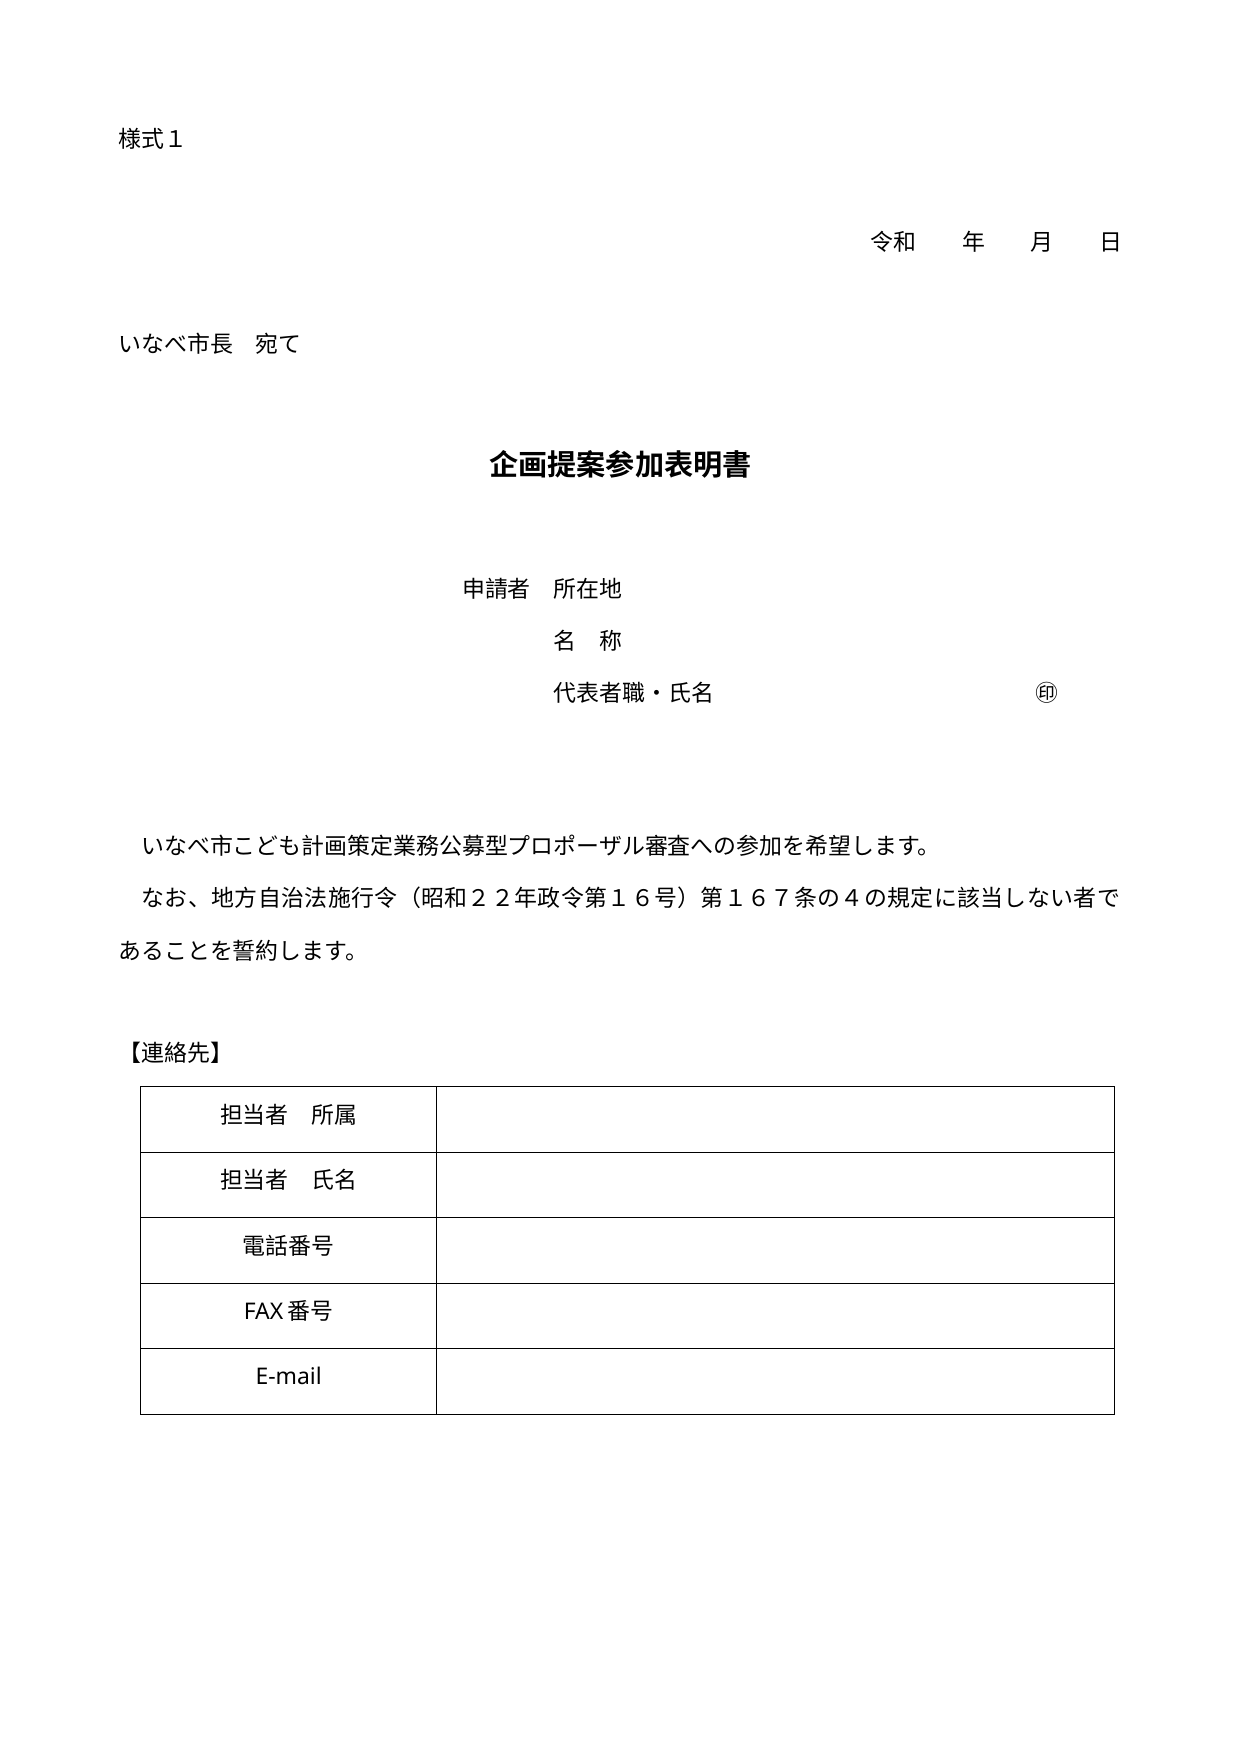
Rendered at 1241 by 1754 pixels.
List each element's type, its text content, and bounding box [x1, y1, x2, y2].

text なお、地方自治法施行令（昭和２２年政令第１６号）第１６７条の４の規定に該当しない者であることを誓約します。 [118, 879, 1122, 967]
text 様式１ [118, 120, 1122, 155]
text 企画提案参加表明書 [118, 428, 1122, 498]
table_cell E-mail [141, 1349, 436, 1414]
text 令和 年 月 日 [118, 223, 1122, 258]
table_cell [437, 1153, 1114, 1217]
text 代表者職・氏名 ㊞ [118, 674, 1122, 709]
table_cell [437, 1349, 1114, 1414]
table_header [437, 1087, 1114, 1152]
table_cell 電話番号 [141, 1218, 436, 1283]
table_header 担当者 所属 [141, 1087, 436, 1152]
text 【連絡先】 [118, 1034, 1122, 1069]
table_cell [437, 1218, 1114, 1283]
table_cell 担当者 氏名 [141, 1153, 436, 1217]
text いなべ市長 宛て [118, 325, 1122, 360]
text 名 称 [118, 622, 1122, 657]
text いなべ市こども計画策定業務公募型プロポーザル審査への参加を希望します。 [118, 827, 1122, 862]
text 申請者 所在地 [118, 570, 1122, 605]
table_cell FAX番号 [141, 1284, 436, 1348]
table_cell [437, 1284, 1114, 1348]
